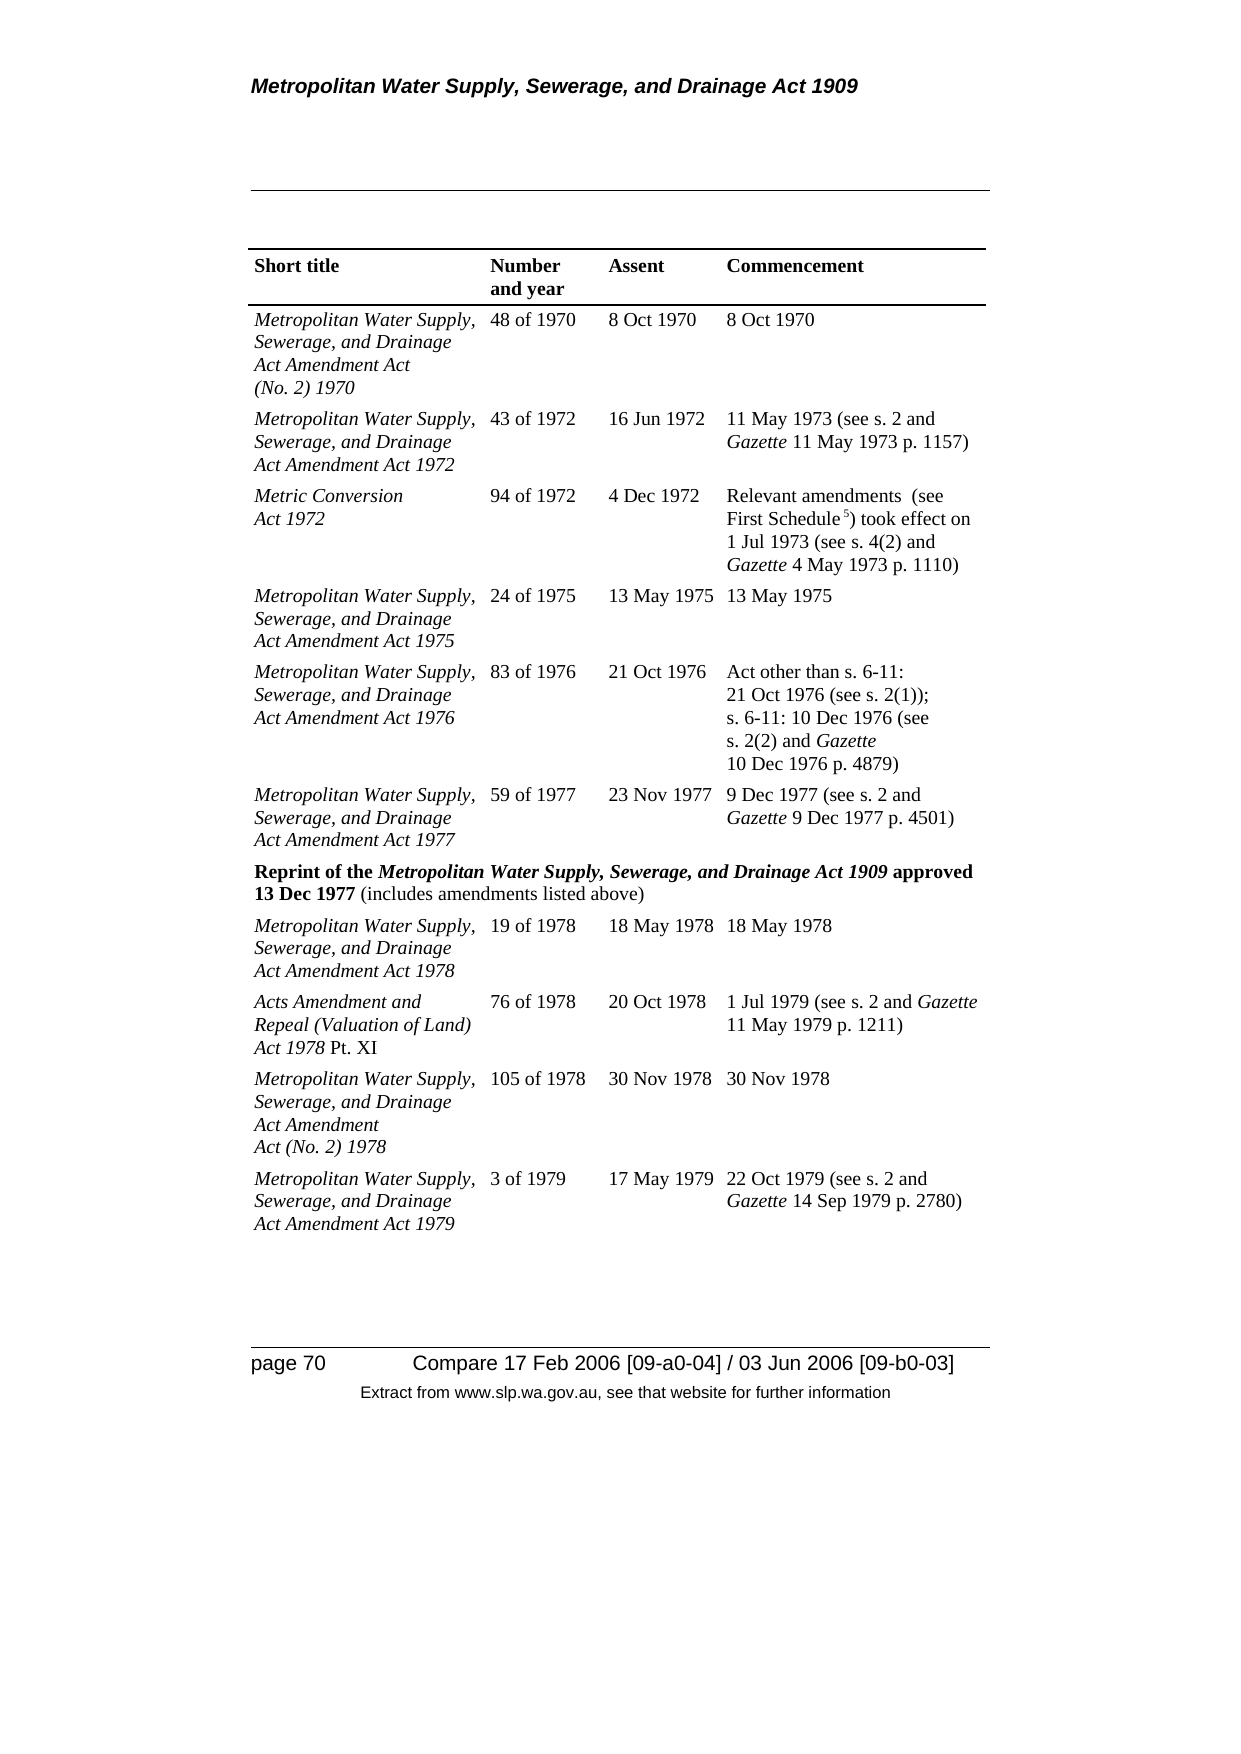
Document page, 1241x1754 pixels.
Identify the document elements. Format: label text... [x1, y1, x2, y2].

table_cell 8 Oct 1970 [603, 306, 721, 403]
table_cell 94 of 1972 [484, 480, 602, 579]
table_cell 30 Nov 1978 [721, 1063, 986, 1162]
table_cell Relevant amendments (see First Schedule 5) took effect on 1 Jul 1973 (see s. 4(2) and Gazette 4 May 1973 p. 1110) [721, 480, 986, 579]
table_cell 83 of 1976 [484, 656, 602, 779]
table_cell 18 May 1978 [603, 909, 721, 986]
table_cell 13 May 1975 [603, 580, 721, 656]
table_cell 11 May 1973 (see s. 2 and Gazette 11 May 1973 p. 1157) [721, 403, 986, 480]
table_cell Acts Amendment and Repeal (Valuation of Land) Act 1978 Pt. XI [248, 986, 484, 1063]
table_cell 8 Oct 1970 [721, 306, 986, 403]
table_cell 30 Nov 1978 [603, 1063, 721, 1162]
table_cell 4 Dec 1972 [603, 480, 721, 579]
table_cell Metropolitan Water Supply, Sewerage, and Drainage Act Amendment Act 1972 [248, 403, 484, 480]
table_header Number and year [484, 250, 602, 303]
table_cell 3 of 1979 [484, 1163, 602, 1239]
table_cell Reprint of the Metropolitan Water Supply, Sewerage, and Drainage Act 1909 approved 13 Dec 1977 (includes amendments listed above) [248, 855, 986, 909]
table_cell 59 of 1977 [484, 779, 602, 855]
table_cell Metropolitan Water Supply, Sewerage, and Drainage Act Amendment Act 1975 [248, 580, 484, 656]
table_cell 23 Nov 1977 [603, 779, 721, 855]
table_cell 21 Oct 1976 [603, 656, 721, 779]
table_cell 17 May 1979 [603, 1163, 721, 1239]
table_cell Metropolitan Water Supply, Sewerage, and Drainage Act Amendment Act 1979 [248, 1163, 484, 1239]
table_cell 48 of 1970 [484, 306, 602, 403]
table_cell 20 Oct 1978 [603, 986, 721, 1063]
table_cell 22 Oct 1979 (see s. 2 and Gazette 14 Sep 1979 p. 2780) [721, 1163, 986, 1239]
table_cell Metric Conversion Act 1972 [248, 480, 484, 579]
table_cell 19 of 1978 [484, 909, 602, 986]
table_cell 13 May 1975 [721, 580, 986, 656]
table_cell Metropolitan Water Supply, Sewerage, and Drainage Act Amendment Act 1977 [248, 779, 484, 855]
table_header Commencement [721, 250, 986, 303]
table_cell 18 May 1978 [721, 909, 986, 986]
table_cell Metropolitan Water Supply, Sewerage, and Drainage Act Amendment Act 1976 [248, 656, 484, 779]
table_cell 43 of 1972 [484, 403, 602, 480]
table_header Assent [603, 250, 721, 303]
table_cell Metropolitan Water Supply, Sewerage, and Drainage Act Amendment Act (No. 2) 1978 [248, 1063, 484, 1162]
table_cell 76 of 1978 [484, 986, 602, 1063]
table_cell Act other than s. 6-11: 21 Oct 1976 (see s. 2(1)); s. 6-11: 10 Dec 1976 (see s. 2(2) and Gazette 10 Dec 1976 p. 4879) [721, 656, 986, 779]
table_cell 24 of 1975 [484, 580, 602, 656]
table_cell 16 Jun 1972 [603, 403, 721, 480]
table_cell Metropolitan Water Supply, Sewerage, and Drainage Act Amendment Act 1978 [248, 909, 484, 986]
table_cell Metropolitan Water Supply, Sewerage, and Drainage Act Amendment Act (No. 2) 1970 [248, 306, 484, 403]
table_cell 105 of 1978 [484, 1063, 602, 1162]
table_cell 9 Dec 1977 (see s. 2 and Gazette 9 Dec 1977 p. 4501) [721, 779, 986, 855]
table_header Short title [248, 250, 484, 303]
table_cell 1 Jul 1979 (see s. 2 and Gazette 11 May 1979 p. 1211) [721, 986, 986, 1063]
